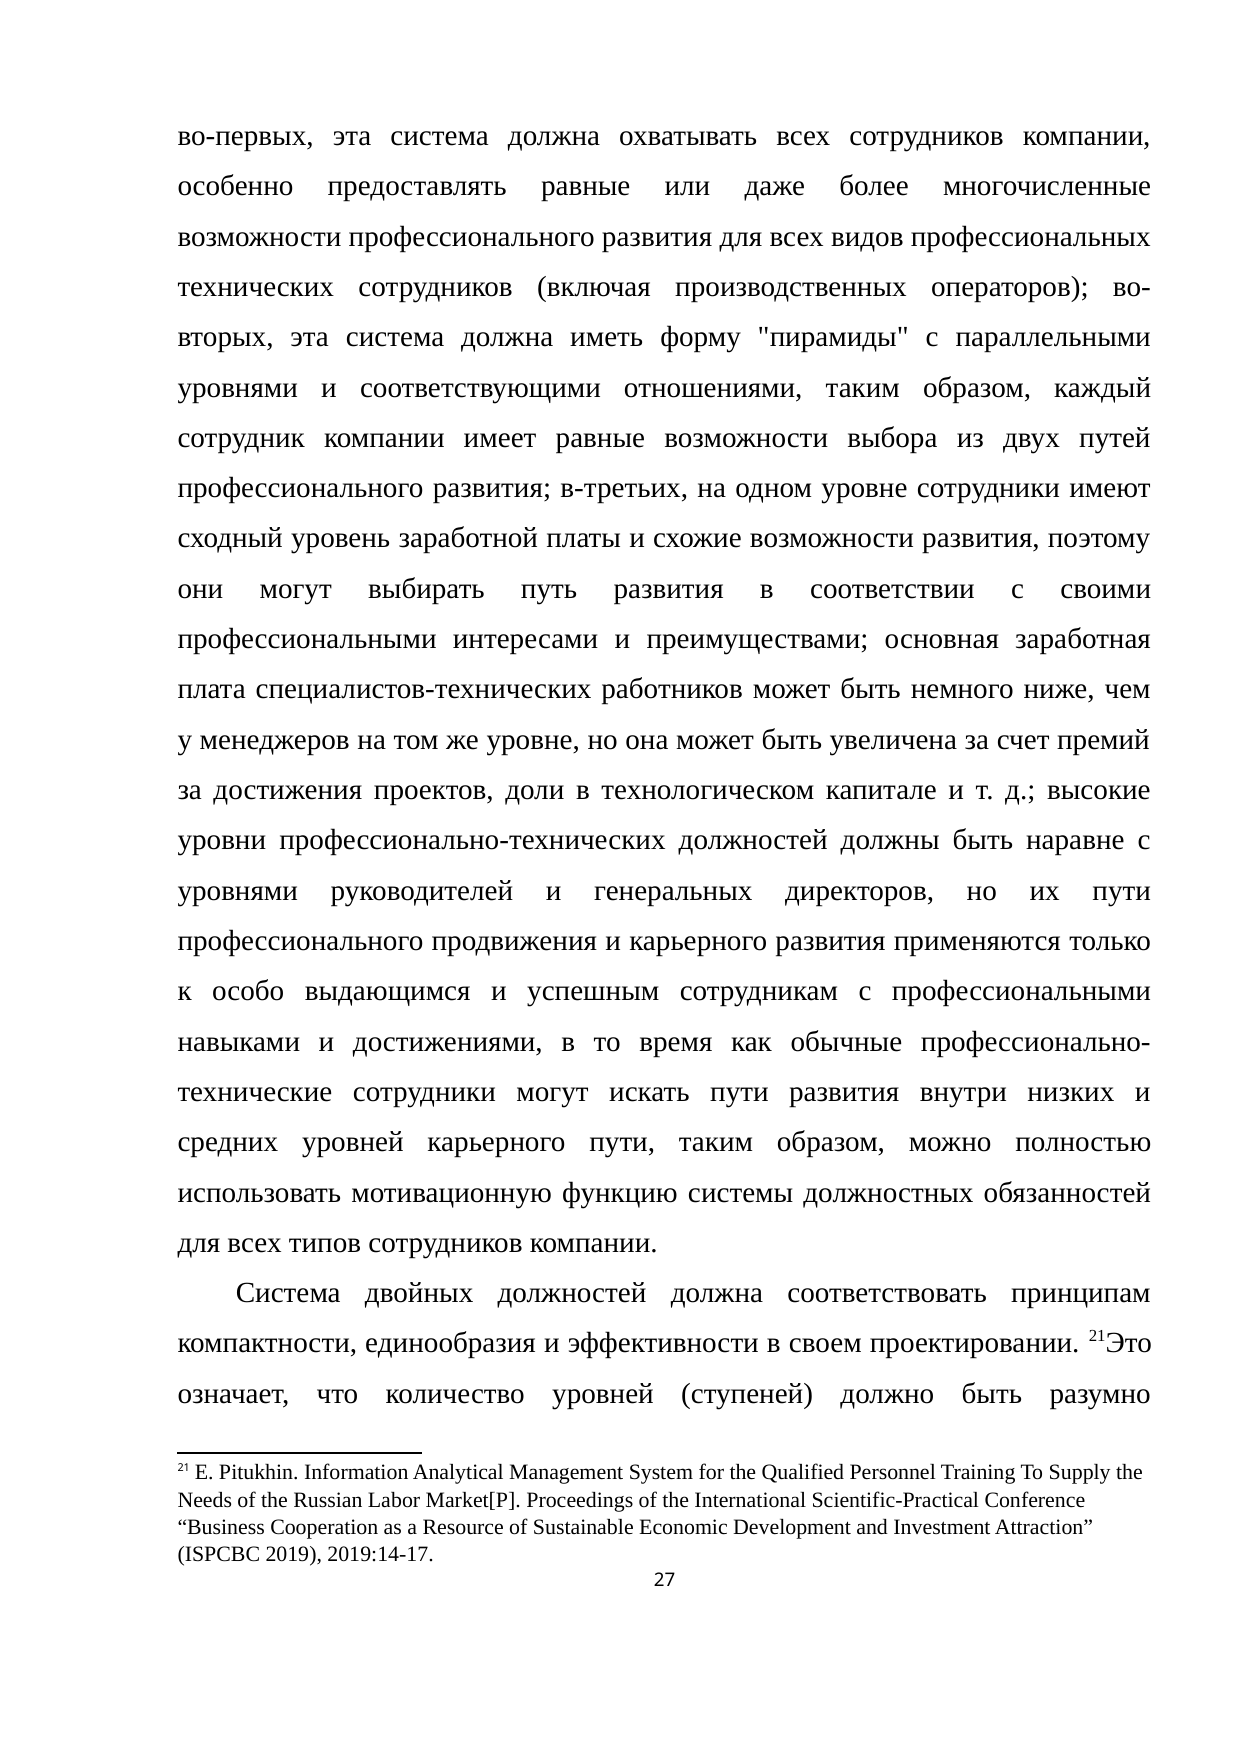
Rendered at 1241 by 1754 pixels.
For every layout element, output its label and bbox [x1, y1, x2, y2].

text [177, 118, 1152, 1258]
text [177, 1275, 1152, 1409]
